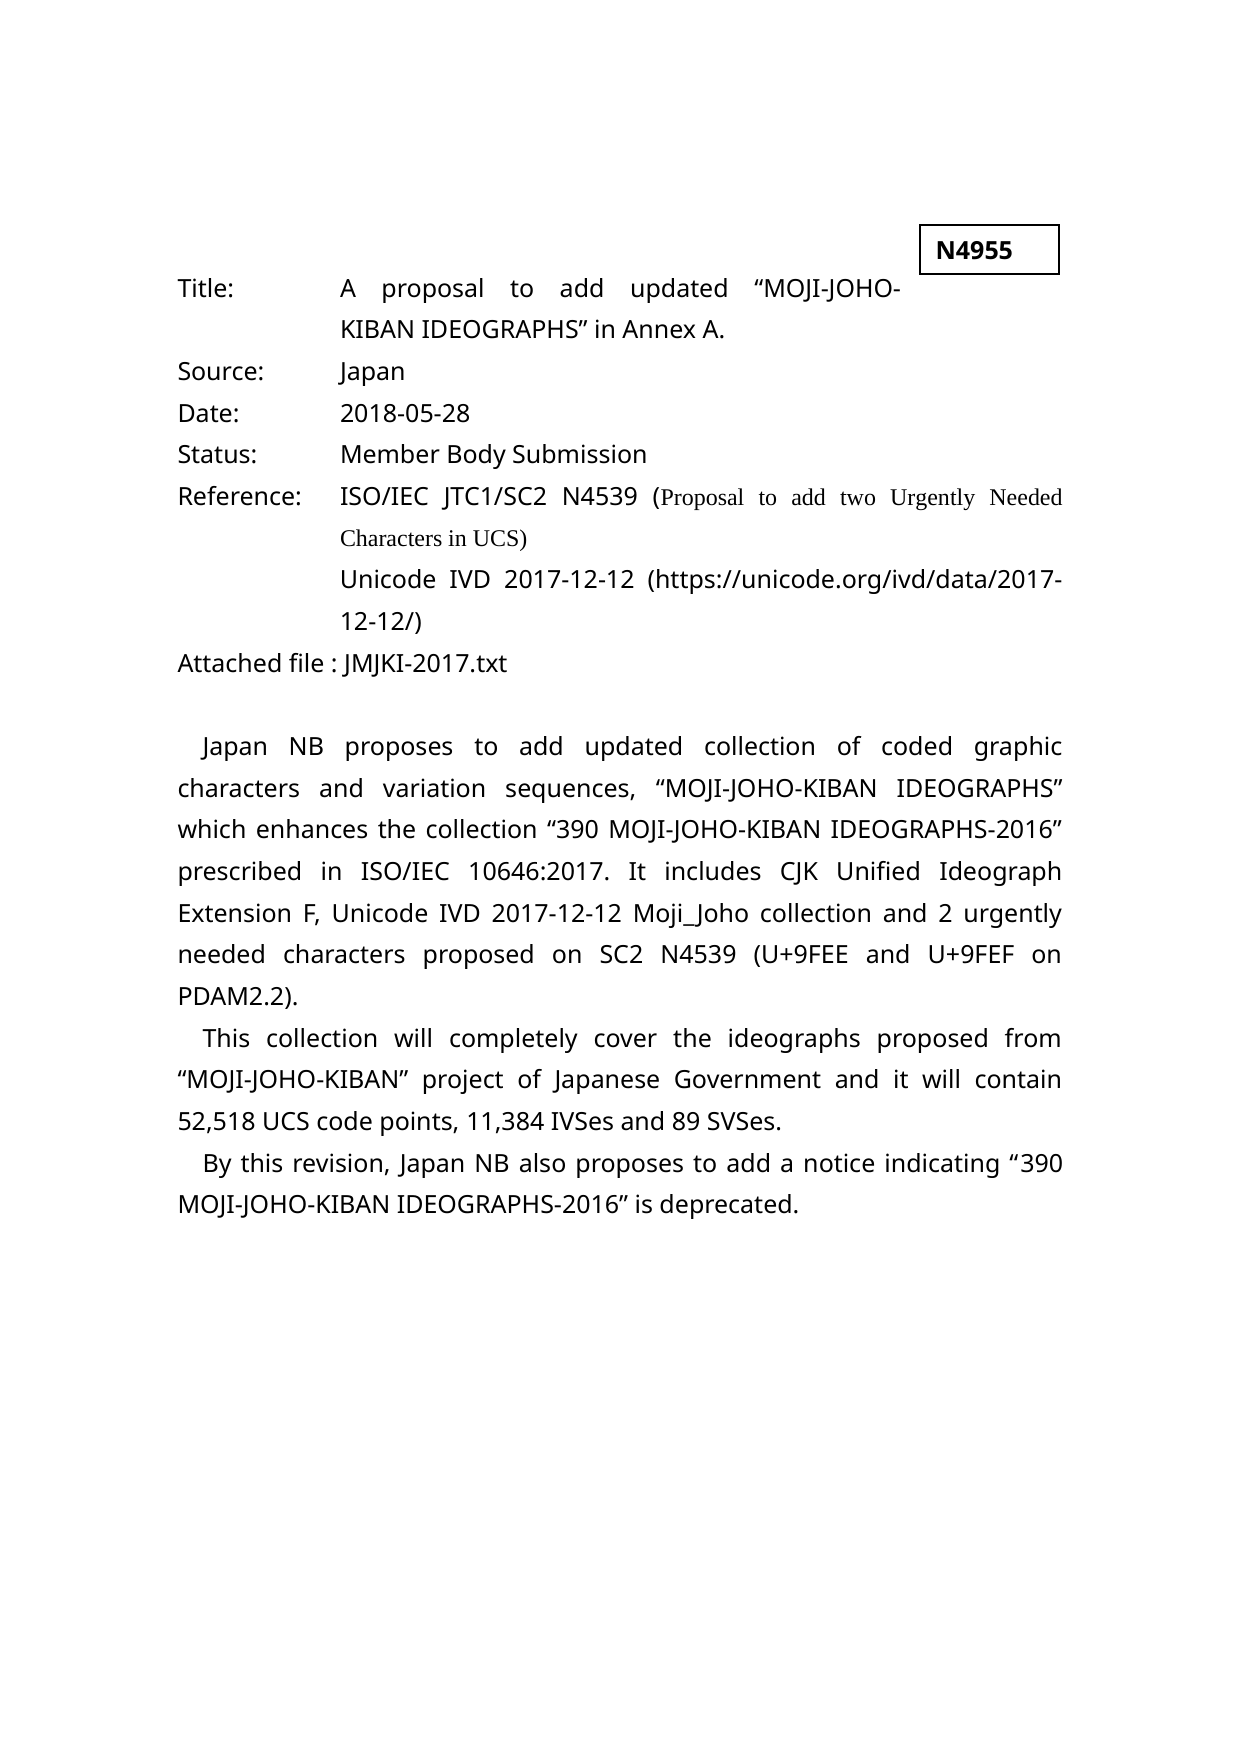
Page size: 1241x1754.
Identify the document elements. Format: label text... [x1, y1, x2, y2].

text Title: A proposal to add updated “MOJI-JOHO-KIBAN IDEOGRAPHS” in Annex A. [177, 267, 1063, 350]
text Status: Member Body Submission [177, 433, 1063, 475]
text By this revision, Japan NB also proposes to add a notice indicating “390 MOJI-JOHO-KIBAN IDEOGRAPHS-2016” is deprecated. [177, 1142, 1063, 1225]
text This collection will completely cover the ideographs proposed from “MOJI-JOHO-KIBAN” project of Japanese Government and it will contain 52,518 UCS code points, 11,384 IVSes and 89 SVSes. [177, 1017, 1063, 1142]
text Date: 2018-05-28 [177, 392, 1063, 433]
text Japan NB proposes to add updated collection of coded graphic characters and variation sequences, “MOJI-JOHO-KIBAN IDEOGRAPHS” which enhances the collection “390 MOJI-JOHO-KIBAN IDEOGRAPHS-2016” prescribed in ISO/IEC 10646:2017. It includes CJK Unified Ideograph Extension F, Unicode IVD 2017-12-12 Moji_Joho collection and 2 urgently needed characters proposed on SC2 N4539 (U+9FEE and U+9FEF on PDAM2.2). [177, 725, 1063, 1017]
text Attached file : JMJKI-2017.txt [177, 642, 1063, 683]
text Source: Japan [177, 350, 1063, 392]
text Unicode IVD 2017-12-12 (https://unicode.org/ivd/data/2017-12-12/) [177, 558, 1063, 642]
text Reference: ISO/IEC JTC1/SC2 N4539 (Proposal to add two Urgently Needed Characters in UCS) [177, 475, 1063, 558]
